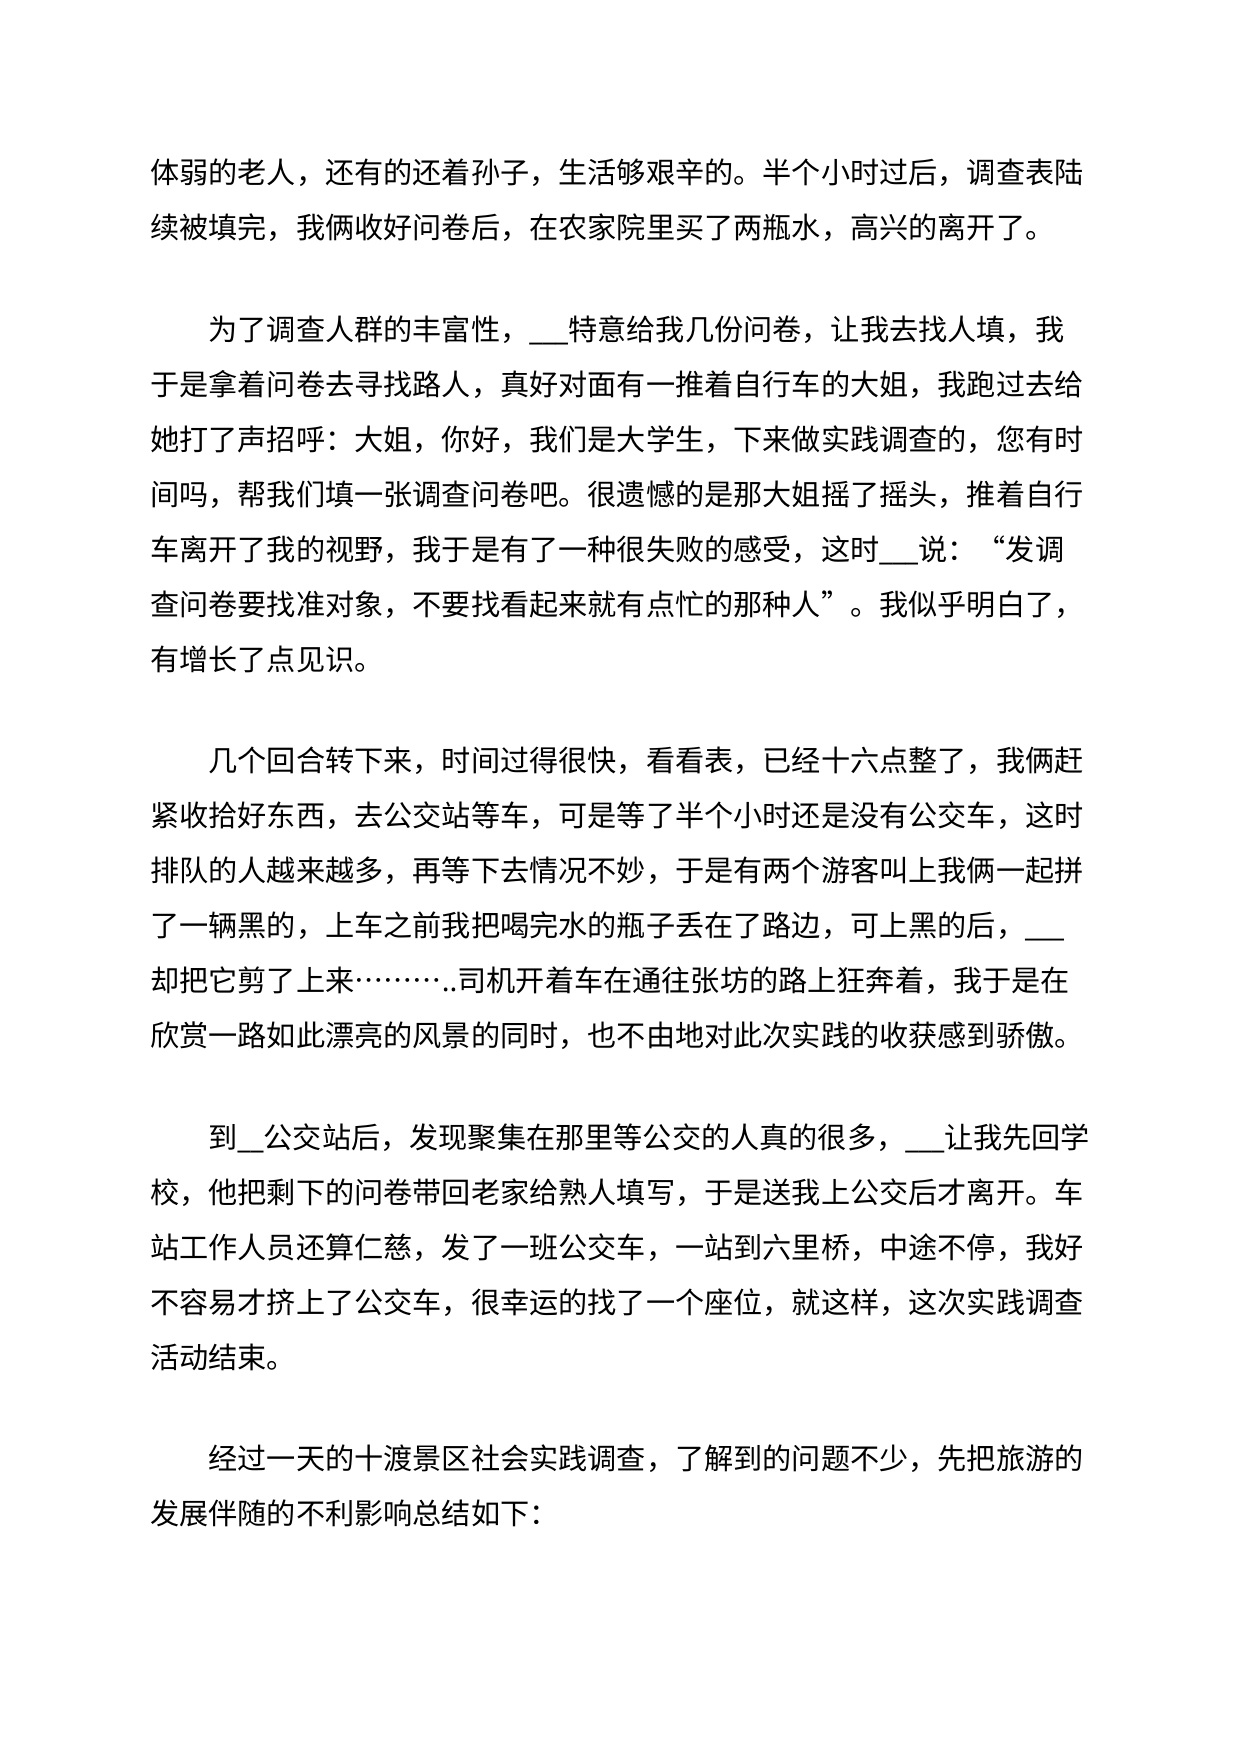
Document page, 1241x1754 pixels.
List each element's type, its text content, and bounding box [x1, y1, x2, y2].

text 到__公交站后，发现聚集在那里等公交的人真的很多，___让我先回学校，他把剩下的问卷带回老家给熟人填写，于是送我上公交后才离开。车站工作人员还算仁慈，发了一班公交车，一站到六里桥，中途不停，我好不容易才挤上了公交车，很幸运的找了一个座位，就这样，这次实践调查活动结束。 [150, 1114, 1090, 1376]
text 为了调查人群的丰富性，___特意给我几份问卷，让我去找人填，我于是拿着问卷去寻找路人，真好对面有一推着自行车的大姐，我跑过去给她打了声招呼：大姐，你好，我们是大学生，下来做实践调查的，您有时间吗，帮我们填一张调查问卷吧。很遗憾的是那大姐摇了摇头，推着自行车离开了我的视野，我于是有了一种很失败的感受，这时___说：“发调查问卷要找准对象，不要找看起来就有点忙的那种人”。我似乎明白了，有增长了点见识。 [150, 307, 1090, 678]
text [150, 150, 1090, 247]
text 经过一天的十渡景区社会实践调查，了解到的问题不少，先把旅游的发展伴随的不利影响总结如下： [150, 1436, 1090, 1533]
text 几个回合转下来，时间过得很快，看看表，已经十六点整了，我俩赶紧收拾好东西，去公交站等车，可是等了半个小时还是没有公交车，这时排队的人越来越多，再等下去情况不妙，于是有两个游客叫上我俩一起拼了一辆黑的，上车之前我把喝完水的瓶子丢在了路边，可上黑的后，___却把它剪了上来………..司机开着车在通往张坊的路上狂奔着，我于是在欣赏一路如此漂亮的风景的同时，也不由地对此次实践的收获感到骄傲。 [150, 738, 1090, 1055]
